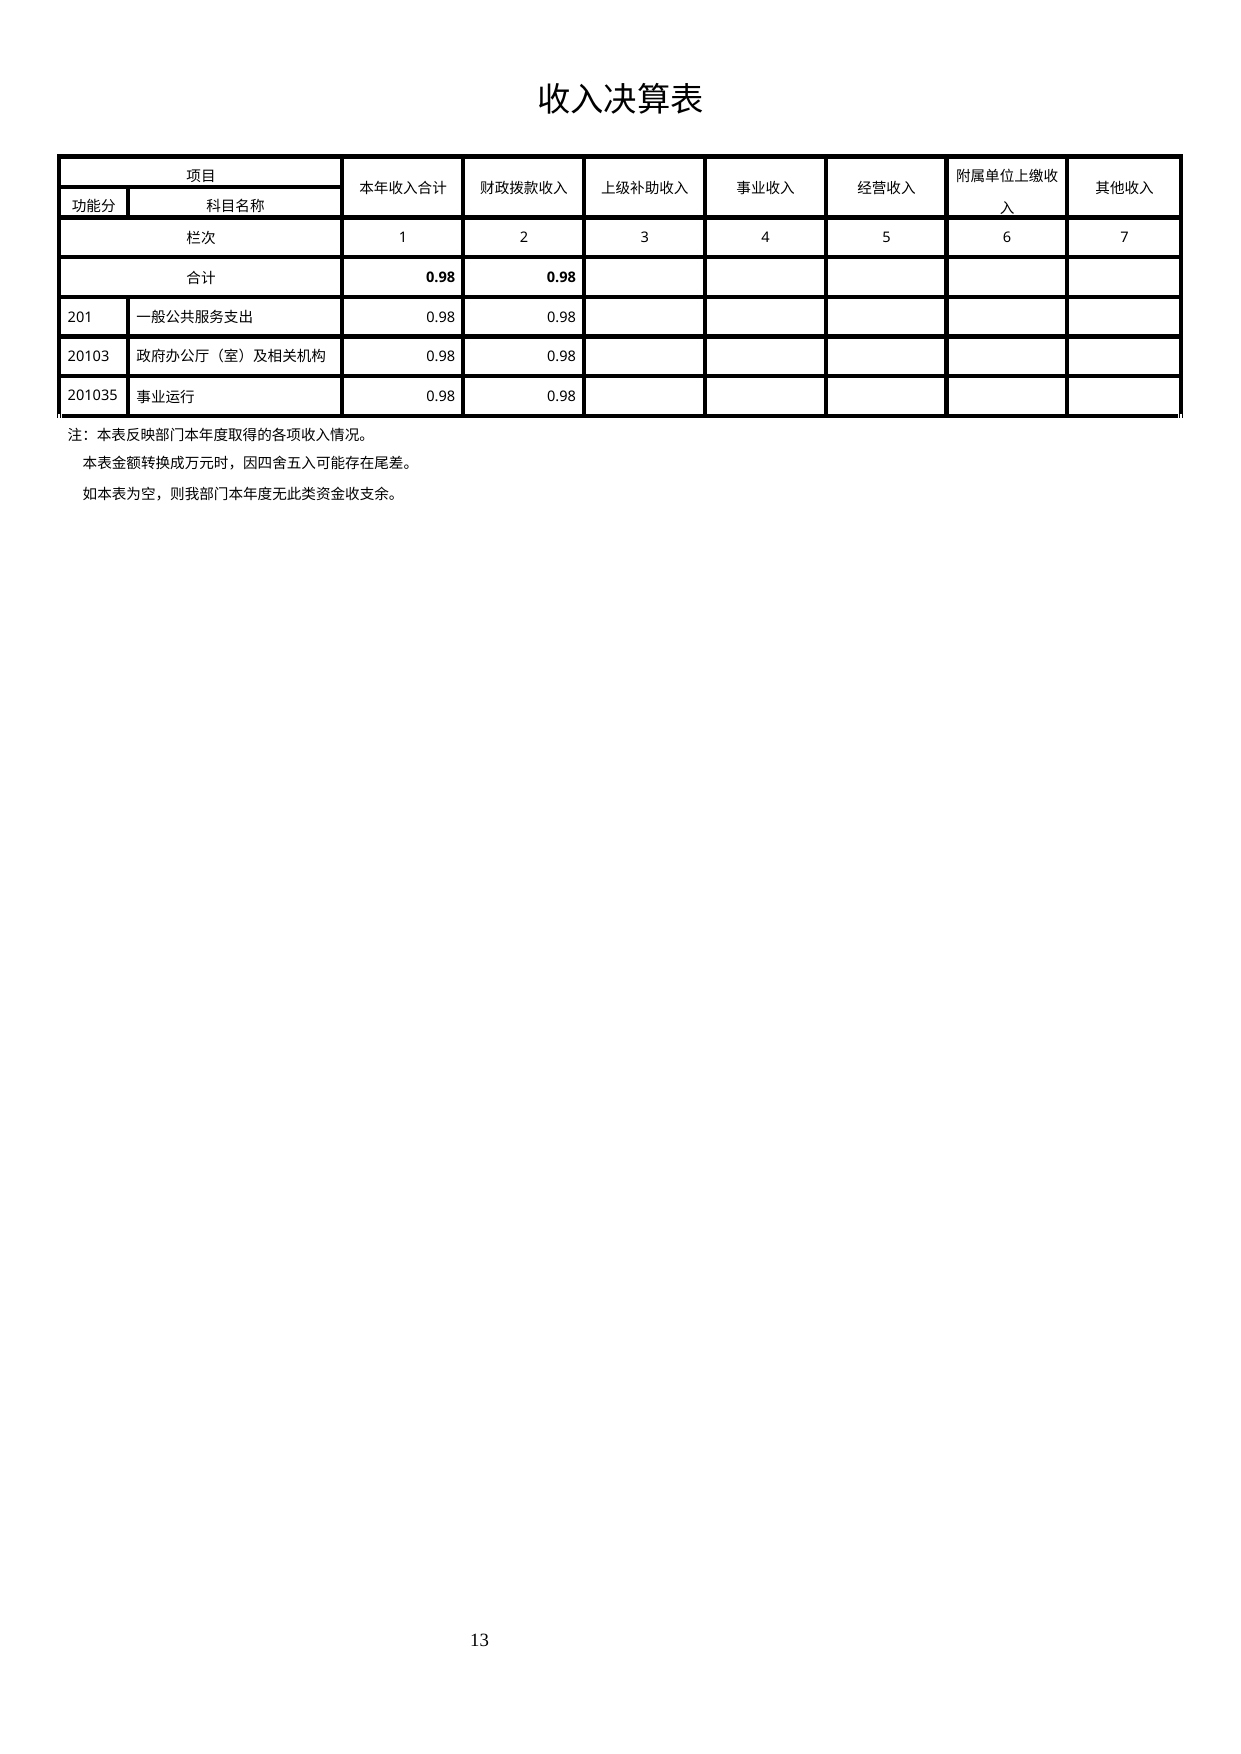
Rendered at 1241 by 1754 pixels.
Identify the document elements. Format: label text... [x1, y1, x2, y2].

table_cell [828, 299, 944, 334]
table_cell 如本表为空，则我部门本年度无此类资金收支余。 [60, 475, 1180, 505]
table_cell [707, 299, 824, 334]
table_cell 1 [344, 220, 461, 255]
table_cell [586, 378, 703, 414]
table_header 经营收入 [828, 159, 944, 215]
table_cell 功能分类科目编码 [61, 189, 126, 215]
table_cell 合计 [61, 259, 340, 295]
table_cell 5 [828, 220, 944, 255]
table_cell 7 [1069, 220, 1179, 255]
table_cell [949, 299, 1065, 334]
table_header 附属单位上缴收入 [949, 159, 1065, 215]
table_header 项目 [61, 159, 340, 185]
table_cell [707, 259, 824, 295]
table_cell [949, 259, 1065, 295]
table_header 其他收入 [1069, 159, 1179, 215]
table_cell 20103 [61, 339, 126, 374]
table_cell 一般公共服务支出 [130, 299, 340, 334]
table_cell 2 [465, 220, 582, 255]
table_cell 0.98 [344, 339, 461, 374]
table_cell 科目名称 [130, 189, 340, 215]
table_cell 0.98 [344, 378, 461, 414]
table_cell 本表金额转换成万元时，因四舍五入可能存在尾差。 [60, 444, 1180, 475]
table_cell 2010350 [61, 378, 126, 414]
table_cell 4 [707, 220, 824, 255]
table_cell [586, 299, 703, 334]
text 收入决算表 [59, 64, 1181, 129]
table_cell 0.98 [344, 299, 461, 334]
table_cell 政府办公厅（室）及相关机构事务 [130, 339, 340, 374]
table_cell 0.98 [465, 259, 582, 295]
table_cell [828, 259, 944, 295]
table_cell 0.98 [465, 378, 582, 414]
table_cell 注：本表反映部门本年度取得的各项收入情况。 [60, 414, 1180, 444]
table_cell 201 [61, 299, 126, 334]
table_header 上级补助收入 [586, 159, 703, 215]
table_cell [707, 378, 824, 414]
table_cell [1069, 339, 1179, 374]
table_cell [707, 339, 824, 374]
table_cell [949, 378, 1065, 414]
table_cell [586, 259, 703, 295]
table_cell [1069, 378, 1179, 414]
table_cell [1069, 299, 1179, 334]
table_header 事业收入 [707, 159, 824, 215]
table_cell 0.98 [465, 339, 582, 374]
table_cell 事业运行 [130, 378, 340, 414]
table_cell [828, 339, 944, 374]
table_cell [828, 378, 944, 414]
table_cell 0.98 [465, 299, 582, 334]
table_cell [1069, 259, 1179, 295]
table_header 财政拨款收入 [465, 159, 582, 215]
table_cell [949, 339, 1065, 374]
table_header 本年收入合计 [344, 159, 461, 215]
table_cell 栏次 [61, 220, 340, 255]
table_cell 3 [586, 220, 703, 255]
table_cell 0.98 [344, 259, 461, 295]
table_cell [586, 339, 703, 374]
table_cell 6 [949, 220, 1065, 255]
